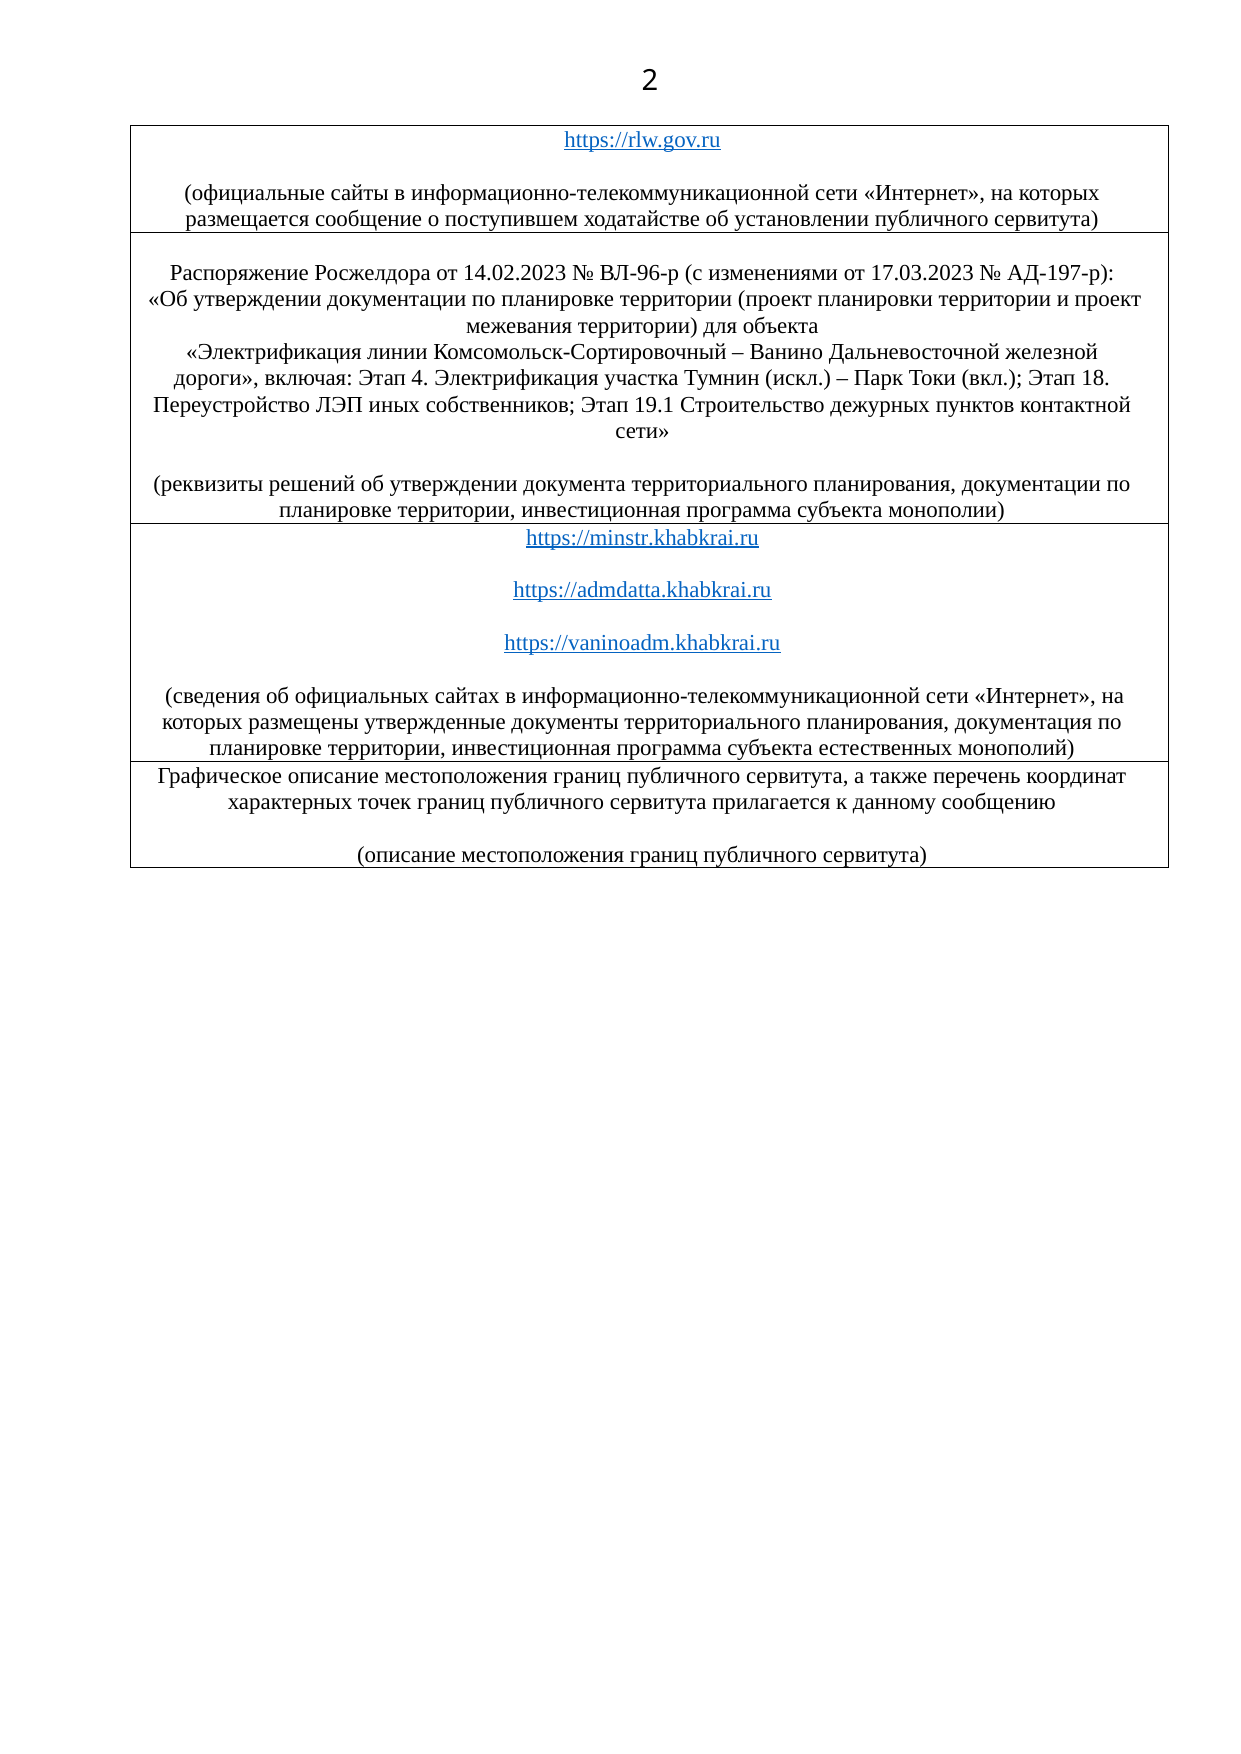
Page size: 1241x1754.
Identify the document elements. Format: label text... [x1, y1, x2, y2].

table_cell Графическое описание местоположения границ публичного сервитута, а также перечень координат характерных точек границ публичного сервитута прилагается к данному сообщению (описание местоположения границ публичного сервитута) [131, 762, 1168, 867]
table_cell Распоряжение Росжелдора от 14.02.2023 № ВЛ-96-р (с изменениями от 17.03.2023 № АД-197-р): «Об утверждении документации по планировке территории (проект планировки территории и проект межевания территории) для объекта «Электрификация линии Комсомольск-Сортировочный – Ванино Дальневосточной железной дороги», включая: Этап 4. Электрификация участка Тумнин (искл.) – Парк Токи (вкл.); Этап 18. Переустройство ЛЭП иных собственников; Этап 19.1 Строительство дежурных пунктов контактной сети» (реквизиты решений об утверждении документа территориального планирования, документации по планировке территории, инвестиционная программа субъекта монополии) [131, 233, 1168, 522]
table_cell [131, 126, 1168, 232]
table_cell https://minstr.khabkrai.ru https://admdatta.khabkrai.ru https://vaninoadm.khabkrai.ru (сведения об официальных сайтах в информационно-телекоммуникационной сети «Интернет», на которых размещены утвержденные документы территориального планирования, документация по планировке территории, инвестиционная программа субъекта естественных монополий) [131, 524, 1168, 761]
